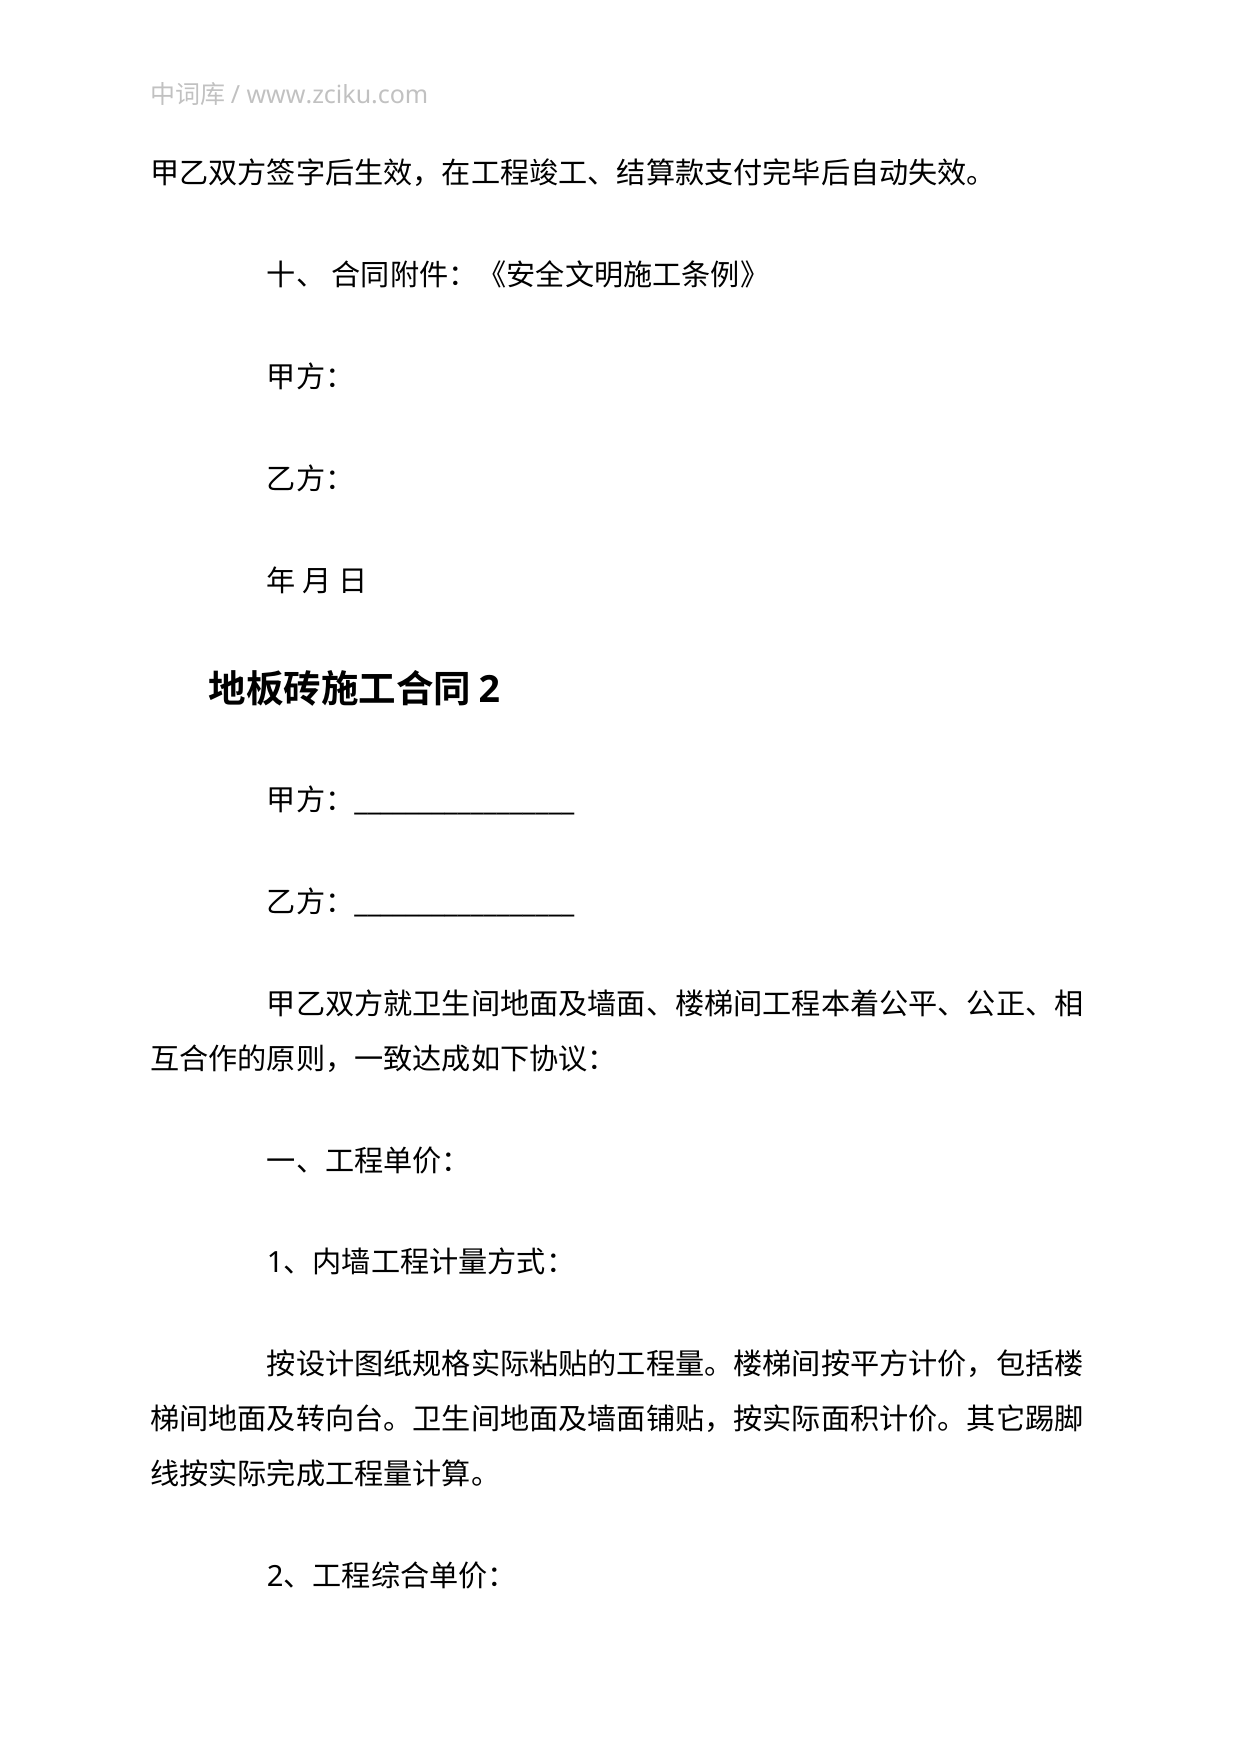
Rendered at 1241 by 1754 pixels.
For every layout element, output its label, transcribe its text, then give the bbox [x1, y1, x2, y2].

text 2、工程综合单价： [150, 1552, 1090, 1595]
text 一、工程单价： [150, 1137, 1090, 1179]
text 乙方： [150, 455, 1090, 498]
text 乙方：_________________ [150, 878, 1090, 921]
text 甲乙双方就卫生间地面及墙面、楼梯间工程本着公平、公正、相互合作的原则，一致达成如下协议： [150, 980, 1090, 1078]
text 甲方： [150, 353, 1090, 396]
text 十、 合同附件：《安全文明施工条例》 [150, 252, 1090, 294]
text 地板砖施工合同2 [150, 659, 1090, 713]
text 按设计图纸规格实际粘贴的工程量。楼梯间按平方计价，包括楼梯间地面及转向台。卫生间地面及墙面铺贴，按实际面积计价。其它踢脚线按实际完成工程量计算。 [150, 1341, 1090, 1493]
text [150, 150, 1090, 192]
text 年 月 日 [150, 557, 1090, 599]
text 1、内墙工程计量方式： [150, 1239, 1090, 1281]
text 甲方：_________________ [150, 776, 1090, 819]
